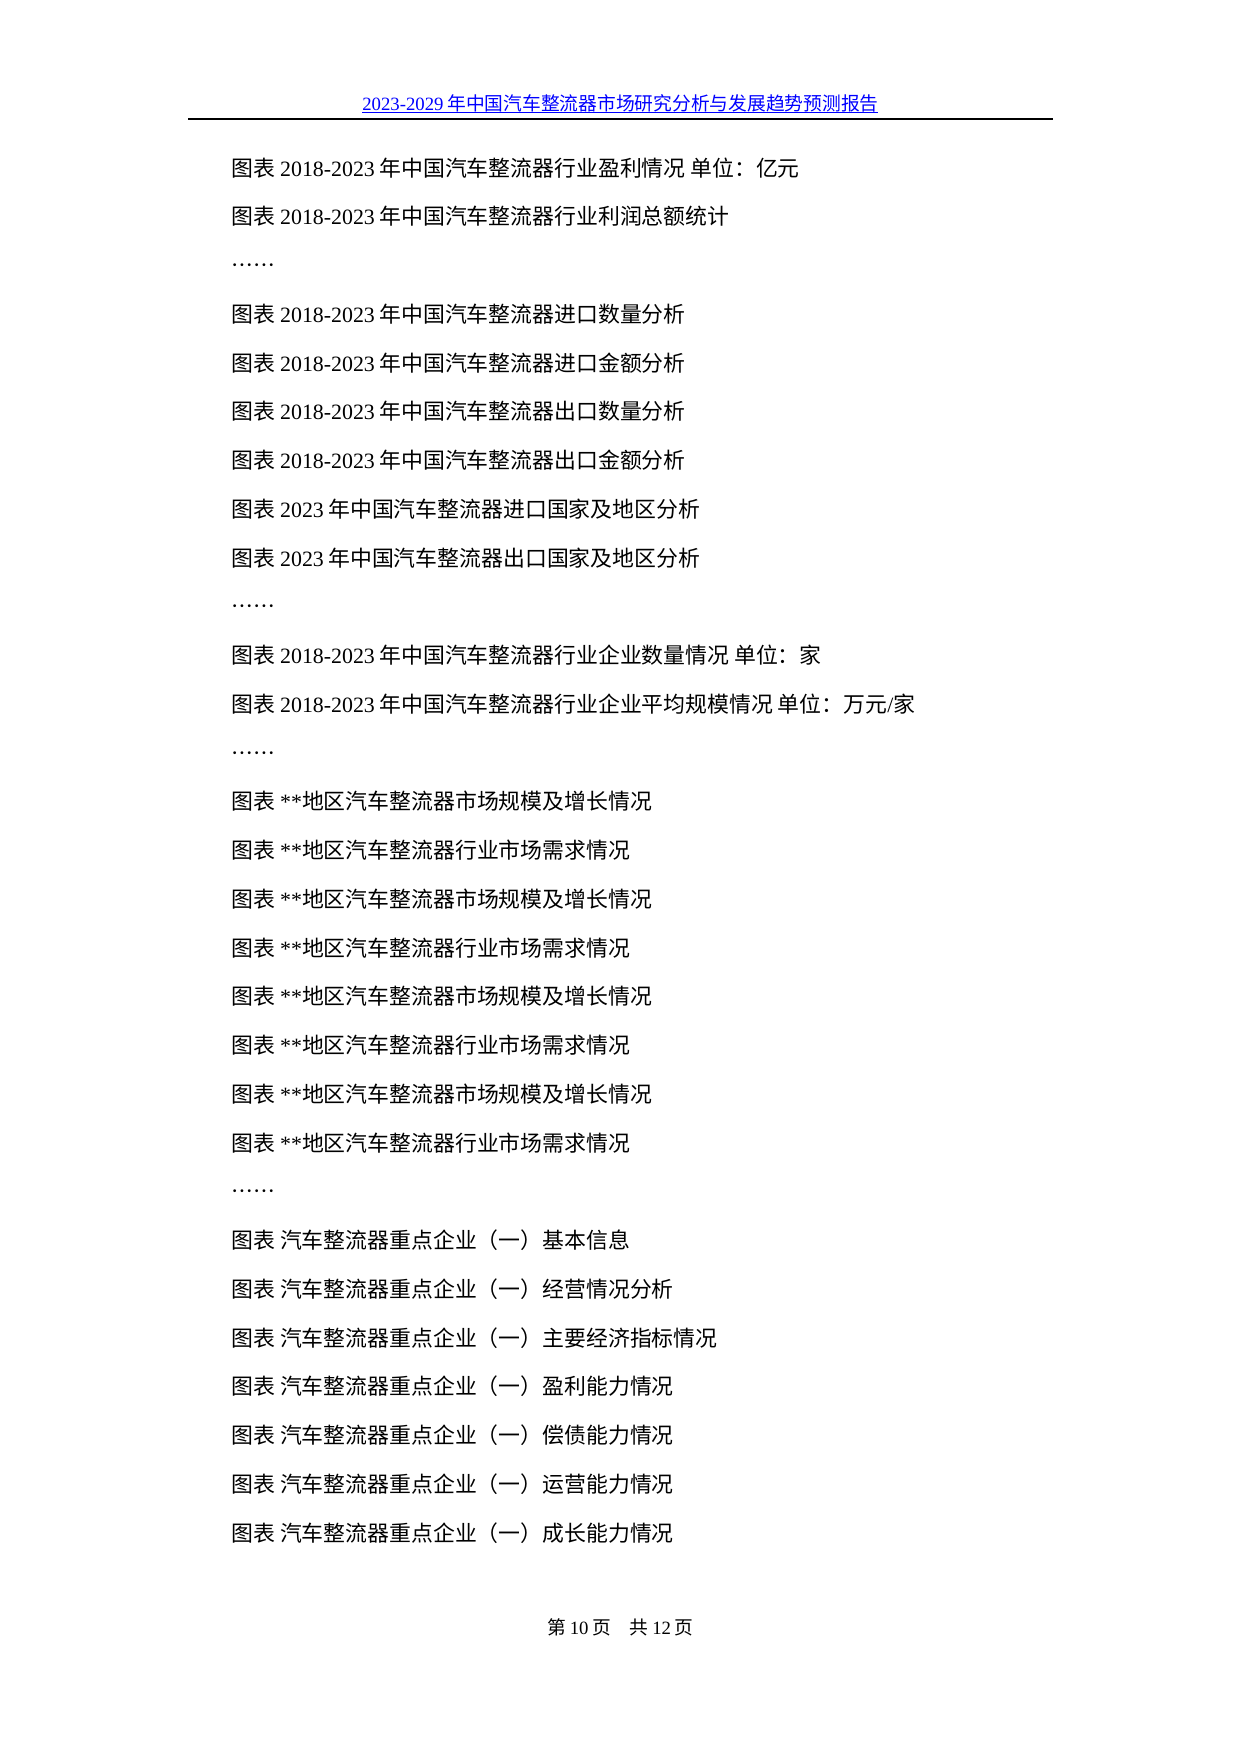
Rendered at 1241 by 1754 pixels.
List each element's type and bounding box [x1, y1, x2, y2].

text [187, 150, 1053, 1548]
